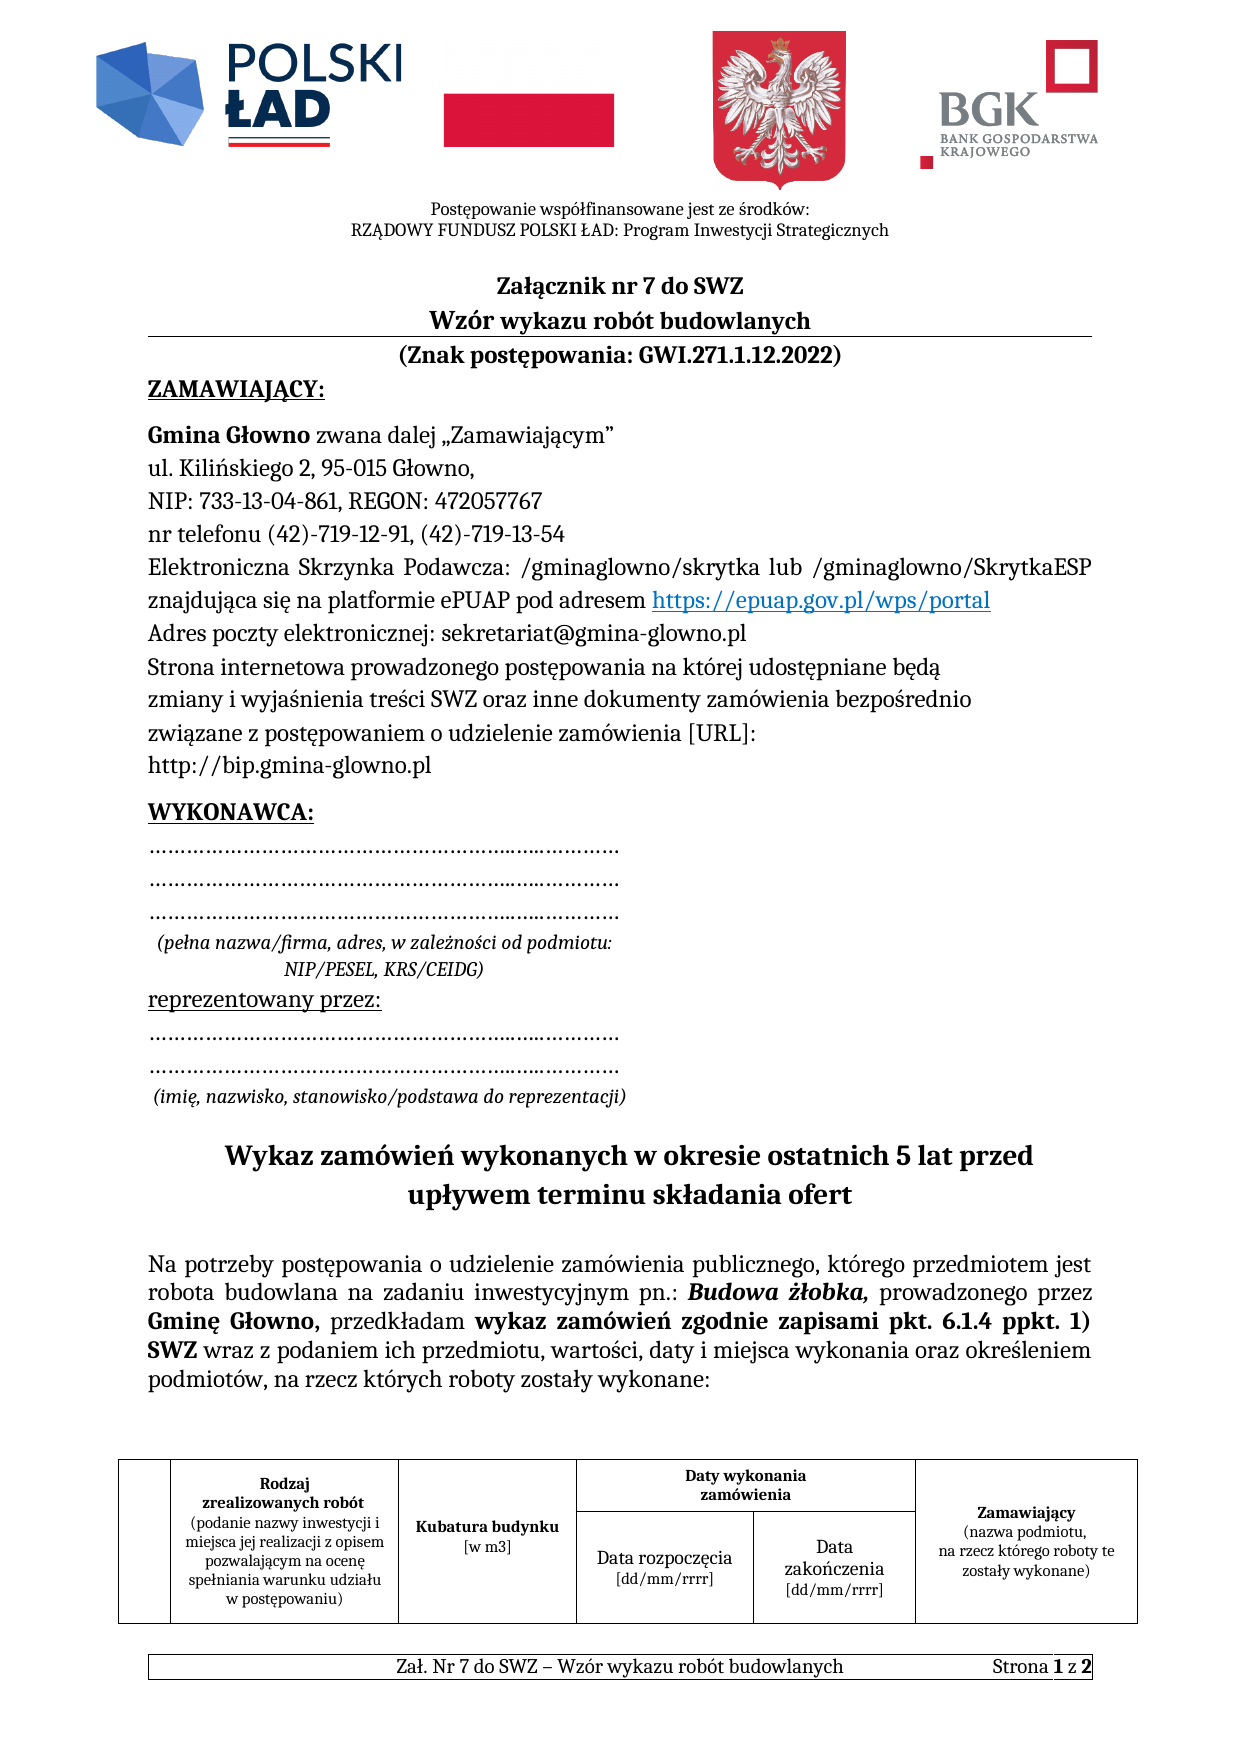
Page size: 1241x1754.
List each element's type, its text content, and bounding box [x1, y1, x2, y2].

text …………………………………………………..…..………… [148, 864, 650, 893]
text …………………………………………………..…..………… [148, 831, 650, 860]
text WYKONAWCA: [148, 798, 1092, 827]
text (imię, nazwisko, stanowisko/podstawa do reprezentacji) [148, 1084, 1092, 1108]
text Adres poczty elektronicznej: sekretariat@gmina-glowno.pl [148, 619, 1092, 648]
text http://bip.gmina-glowno.pl [148, 751, 1092, 780]
text Strona internetowa prowadzonego postępowania na której udostępniane będą [148, 652, 1092, 681]
table_header Daty wykonania zamówienia [577, 1460, 915, 1511]
table_header Zamawiający (nazwa podmiotu, na rzecz którego roboty te zostały wykonane) [916, 1460, 1137, 1623]
text (pełna nazwa/firma, adres, w zależności od podmiotu: NIP/PESEL, KRS/CEIDG) [148, 930, 621, 982]
text związane z postępowaniem o udzielenie zamówienia [URL]: [148, 718, 1092, 747]
table_header Kubatura budynku [w m3] [399, 1460, 576, 1623]
text Wykaz zamówień wykonanych w okresie ostatnich 5 lat przed upływem terminu składania ofert [166, 1139, 1092, 1211]
table_header Rodzaj zrealizowanych robót (podanie nazwy inwestycji i miejsca jej realizacji z opisem pozwalającym na ocenę spełniania warunku udziału w postępowaniu) [171, 1460, 398, 1623]
text Elektroniczna Skrzynka Podawcza: /gminaglowno/skrytka lub /gminaglowno/SkrytkaESP znajdująca się na platformie ePUAP pod adresem https://epuap.gov.pl/wps/portal [148, 553, 1092, 615]
picture [96, 42, 402, 147]
table_cell Data rozpoczęcia [dd/mm/rrrr] [577, 1512, 753, 1623]
text Na potrzeby postępowania o udzielenie zamówienia publicznego, którego przedmiotem jest robota budowlana na zadaniu inwestycyjnym pn.: Budowa żłobka, prowadzonego przez Gminę Głowno, przedkładam wykaz zamówień zgodnie zapisami pkt. 6.1.4 ppkt. 1) SWZ wraz z podaniem ich przedmiotu, wartości, daty i miejsca wykonania oraz określeniem podmiotów, na rzecz których roboty zostały wykonane: [148, 1249, 1092, 1393]
text …………………………………………………..…..………… [148, 1018, 650, 1047]
text zmiany i wyjaśnienia treści SWZ oraz inne dokumenty zamówienia bezpośrednio [148, 685, 1092, 714]
text Gmina Głowno zwana dalej „Zamawiającym” [148, 421, 1092, 450]
text nr telefonu (42)-719-12-91, (42)-719-13-54 [148, 520, 1092, 549]
picture [920, 40, 1098, 169]
picture [443, 40, 615, 147]
text …………………………………………………..…..………… [148, 1051, 650, 1080]
text ul. Kilińskiego 2, 95-015 Głowno, [148, 454, 1092, 483]
text …………………………………………………..…..………… [148, 897, 650, 926]
text reprezentowany przez: [148, 985, 1092, 1014]
text Wzór wykazu robót budowlanych [148, 305, 1092, 336]
text NIP: 733-13-04-861, REGON: 472057767 [148, 487, 1092, 516]
text (Znak postępowania: GWI.271.1.12.2022) [148, 341, 1092, 370]
picture [712, 31, 846, 190]
table_cell Data zakończenia [dd/mm/rrrr] [754, 1512, 915, 1623]
text ZAMAWIAJĄCY: [148, 374, 1092, 403]
table_header Lp. [119, 1460, 170, 1623]
text Załącznik nr 7 do SWZ [148, 272, 1092, 300]
